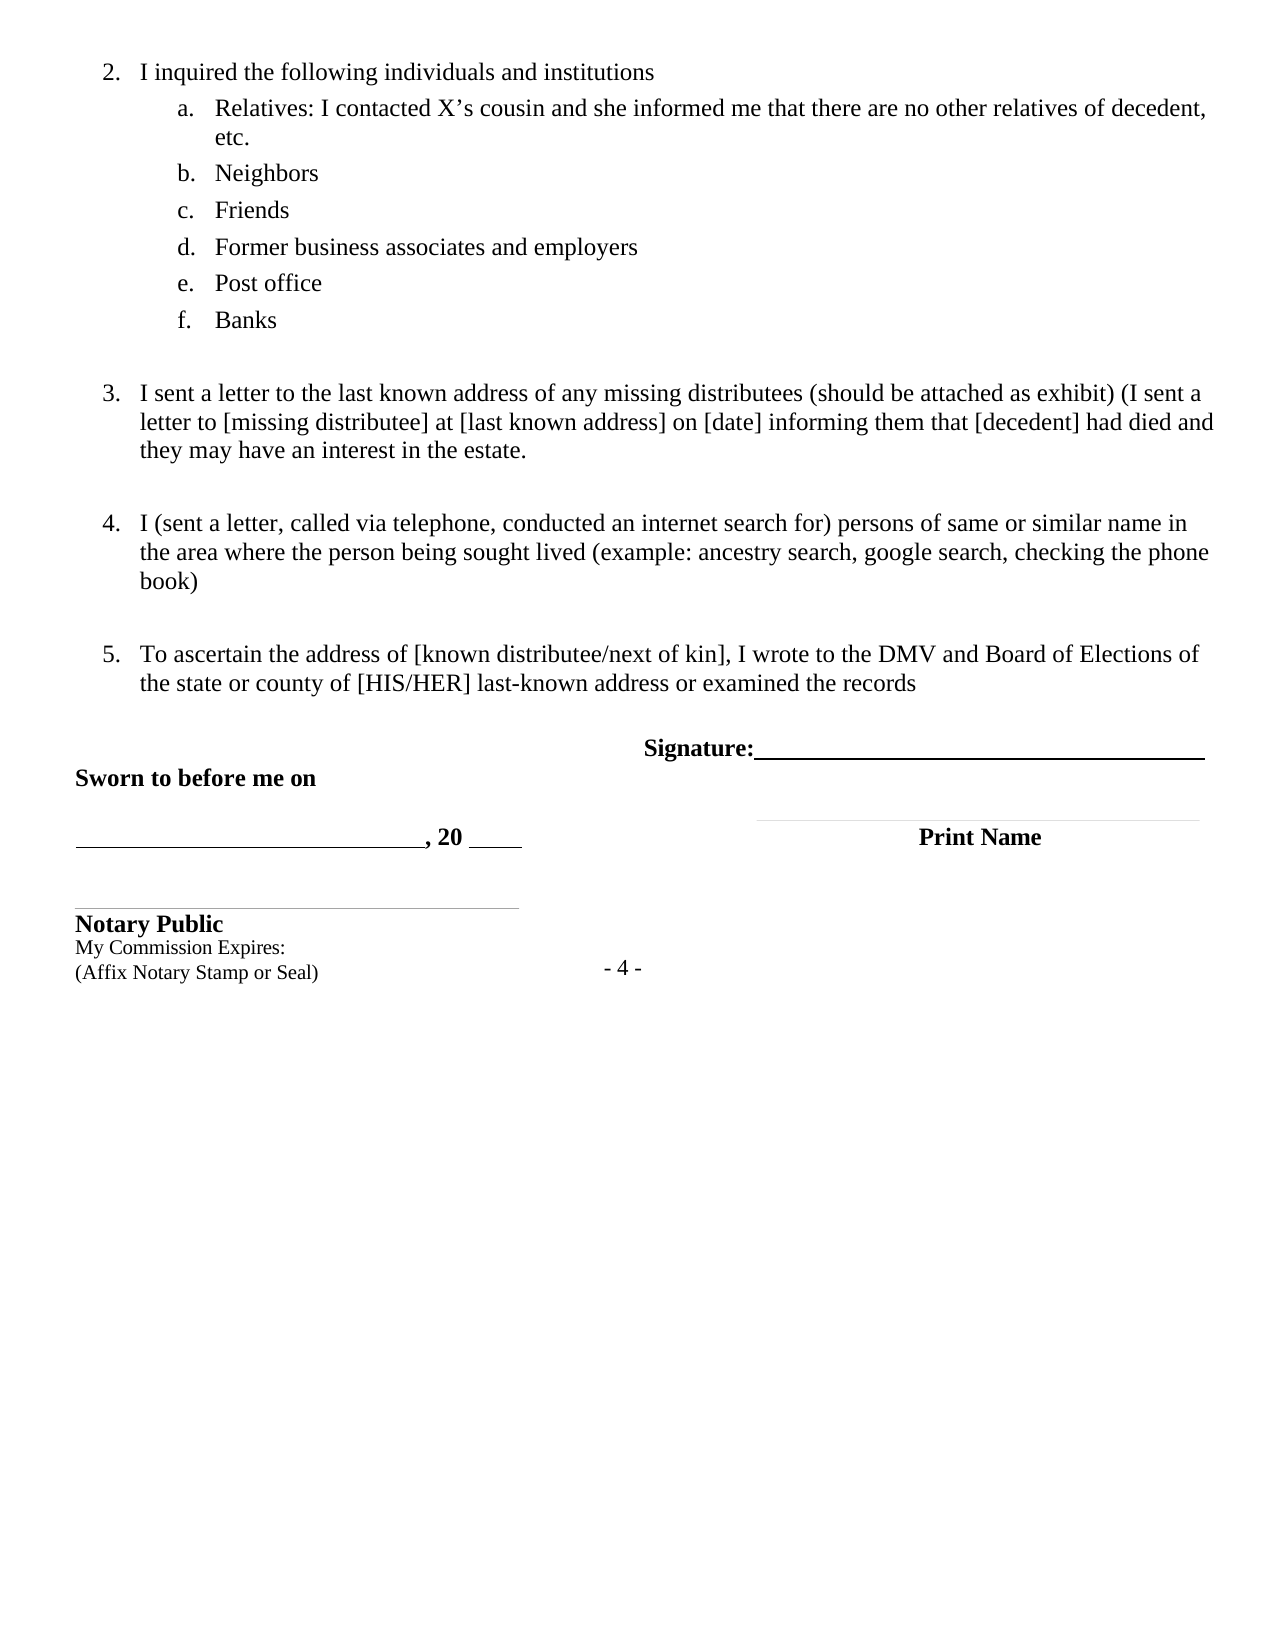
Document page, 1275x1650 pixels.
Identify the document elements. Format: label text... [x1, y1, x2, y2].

text , 20 Print Name [76, 819, 1222, 851]
list Banks [177, 305, 1222, 333]
text (Affix Notary Stamp or Seal) - 4 - [75, 958, 1222, 985]
text Signature: [644, 733, 1222, 762]
text Sworn to before me on [75, 763, 1222, 791]
text My Commission Expires: [75, 938, 1222, 958]
list I (sent a letter, called via telephone, conducted an internet search for) persons of same or similar name in the area where the person being sought lived (example: ancestry search, google search, checking the phone book) [102, 508, 1222, 595]
list Former business associates and employers [177, 232, 1222, 260]
list To ascertain the address of [known distributee/next of kin], I wrote to the DMV and Board of Elections of the state or county of [HIS/HER] last-known address or examined the records [102, 639, 1222, 697]
list I sent a letter to the last known address of any missing distributees (should be attached as exhibit) (I sent a letter to [missing distributee] at [last known address] on [date] informing them that [decedent] had died and they may have an interest in the estate. [102, 378, 1222, 464]
list Relatives: I contacted X’s cousin and she informed me that there are no other relatives of decedent, etc. [177, 93, 1222, 151]
list Neighbors [177, 158, 1222, 187]
list Friends [177, 195, 1222, 224]
text Notary Public [75, 907, 1222, 938]
list Post office [177, 268, 1222, 297]
list I inquired the following individuals and institutions [102, 57, 1222, 85]
